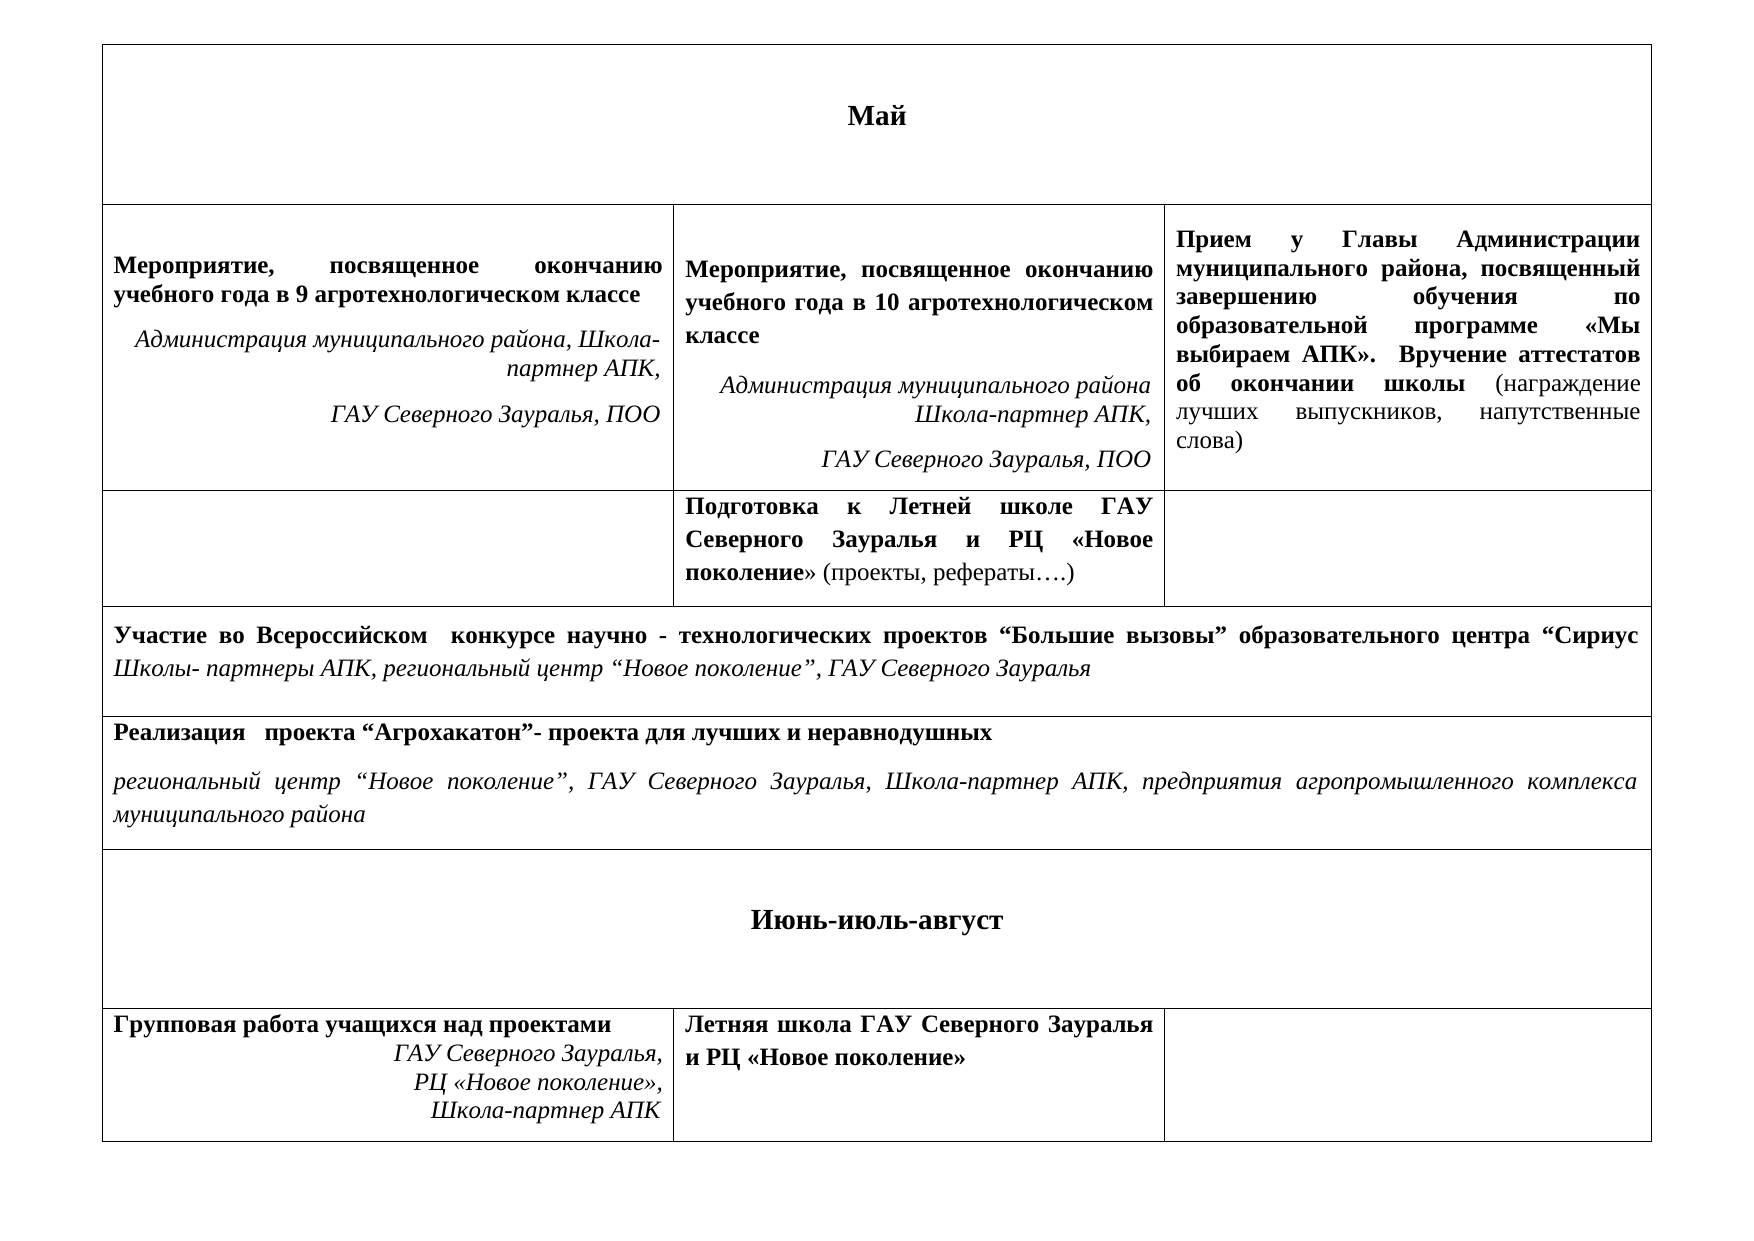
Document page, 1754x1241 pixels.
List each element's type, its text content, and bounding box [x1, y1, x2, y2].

table_cell Прием у Главы Администрации муниципального района, посвященный завершению обучения по образовательной программе «Мы выбираем АПК». Вручение аттестатов об окончании школы (награждение лучших выпускников, напутственные слова) [1165, 205, 1651, 490]
table_cell Летняя школа ГАУ Северного Зауралья и РЦ «Новое поколение» [674, 1009, 1164, 1141]
table_cell [1165, 491, 1651, 606]
table_cell Май [103, 45, 1651, 204]
table_cell Июнь-июль-август [103, 850, 1651, 1008]
table_cell Групповая работа учащихся над проектами ГАУ Северного Зауралья, РЦ «Новое поколение», Школа-партнер АПК [103, 1009, 673, 1141]
table_cell Мероприятие, посвященное окончанию учебного года в 10 агротехнологическом классе Администрация муниципального района Школа-партнер АПК, ГАУ Северного Зауралья, ПОО [674, 205, 1164, 490]
table_cell Подготовка к Летней школе ГАУ Северного Зауралья и РЦ «Новое поколение» (проекты, рефераты….) [674, 491, 1164, 606]
table_cell Реализация проекта “Агрохакатон”- проекта для лучших и неравнодушных региональный центр “Новое поколение”, ГАУ Северного Зауралья, Школа-партнер АПК, предприятия агропромышленного комплекса муниципального района [103, 717, 1651, 848]
table_cell [1165, 1009, 1651, 1141]
table_cell Участие во Всероссийском конкурсе научно - технологических проектов “Большие вызовы” образовательного центра “Сириус Школы- партнеры АПК, региональный центр “Новое поколение”, ГАУ Северного Зауралья [103, 607, 1651, 716]
table_cell [103, 491, 673, 606]
table_cell Мероприятие, посвященное окончанию учебного года в 9 агротехнологическом классе Администрация муниципального района, Школа-партнер АПК, ГАУ Северного Зауралья, ПОО [103, 205, 673, 490]
